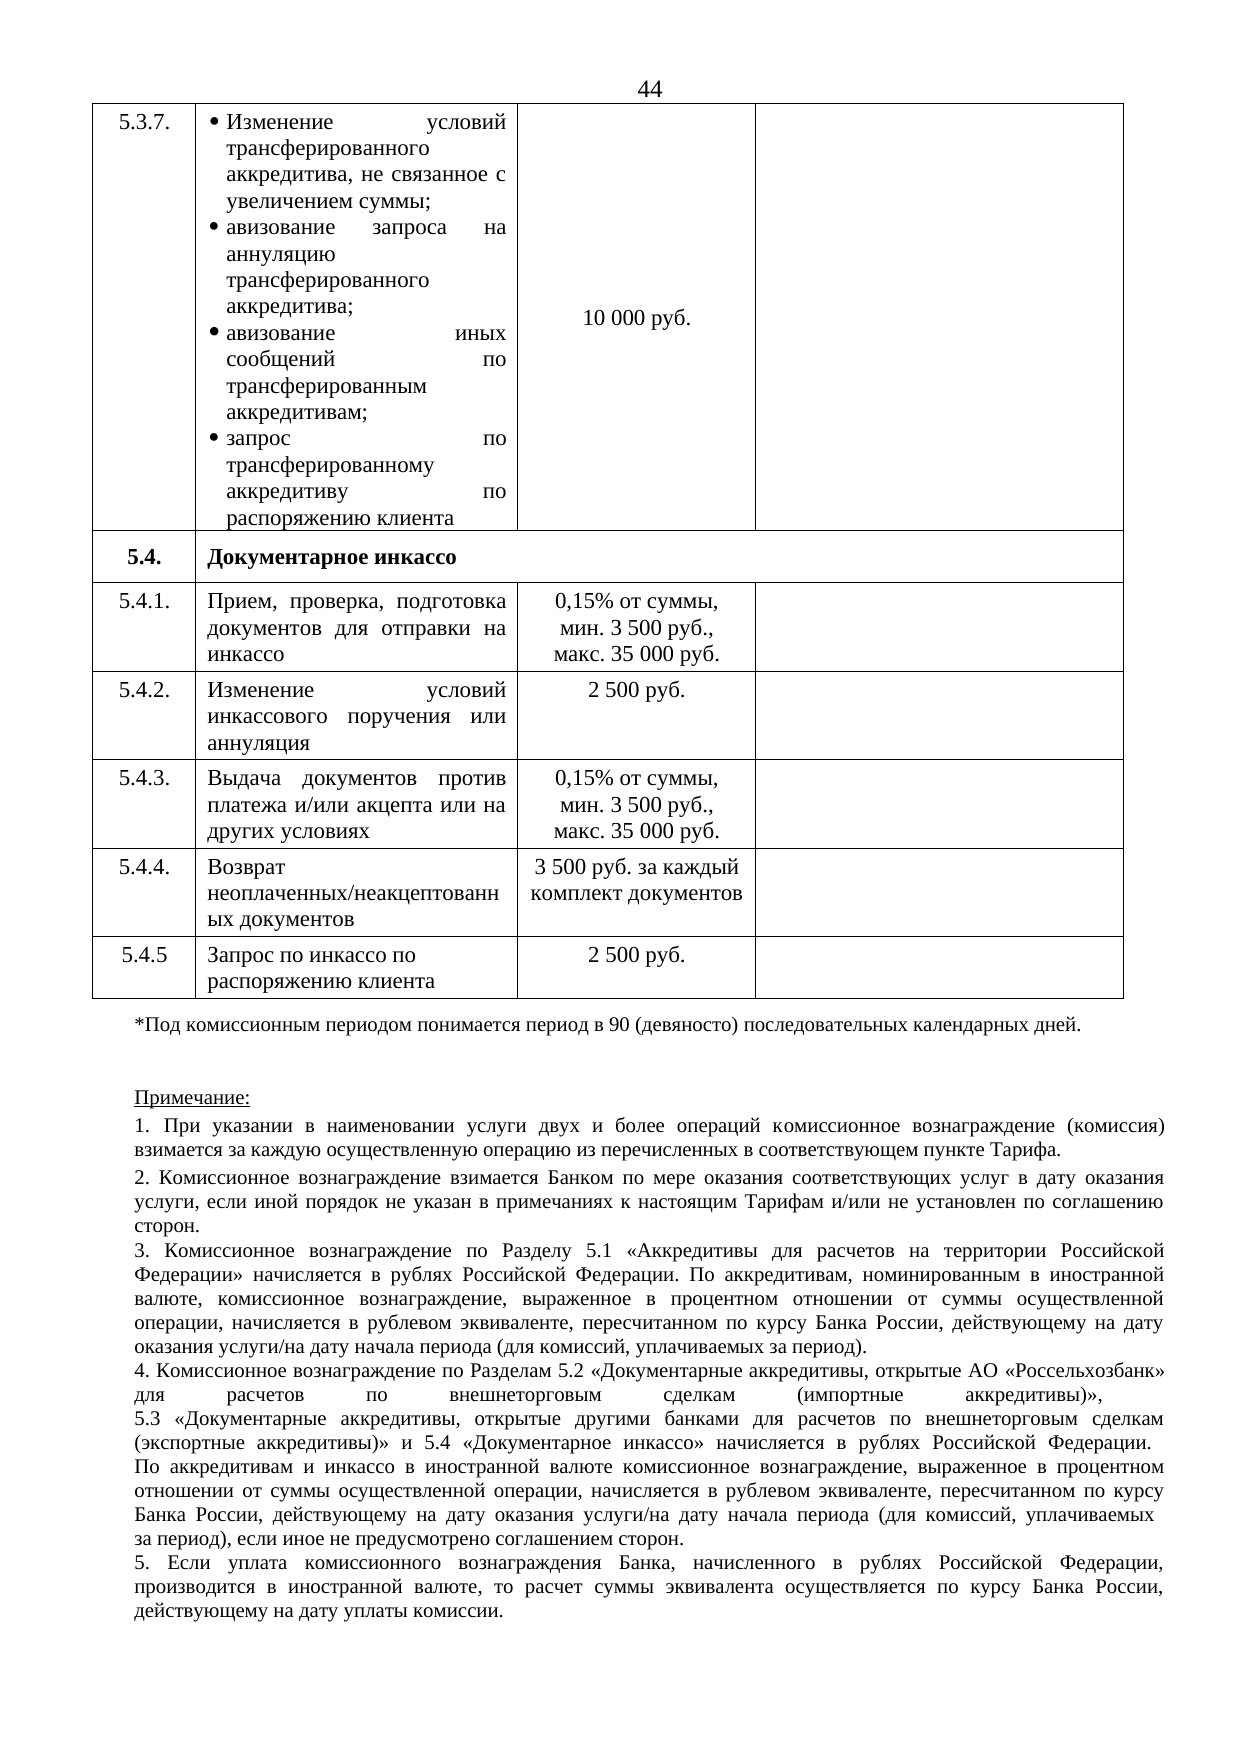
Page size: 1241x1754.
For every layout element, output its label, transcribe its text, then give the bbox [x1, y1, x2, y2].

table_cell 5.4.4. [93, 849, 195, 936]
table_cell Документарное инкассо [196, 531, 1123, 582]
table_cell 2 500 руб. [518, 672, 755, 759]
text 3. Комиссионное вознаграждение по Разделу 5.1 «Аккредитивы для расчетов на территории Российской Федерации» начисляется в рублях Российской Федерации. По аккредитивам, номинированным в иностранной валюте, комиссионное вознаграждение, выраженное в процентном отношении от суммы осуществленной операции, начисляется в рублевом эквиваленте, пересчитанном по курсу Банка России, действующему на дату оказания услуги/на дату начала периода (для комиссий, уплачиваемых за период). [134, 1237, 1165, 1358]
table_cell [756, 104, 1123, 530]
table_cell Выдача документов против платежа и/или акцепта или на других условиях [196, 760, 517, 848]
table_cell 5.4.5 [93, 937, 195, 998]
table_cell [756, 937, 1123, 998]
table_cell 5.4.1. [93, 583, 195, 671]
table_cell Запрос по инкассо по распоряжению клиента [196, 937, 517, 998]
table_cell 3 500 руб. за каждый комплект документов [518, 849, 755, 936]
text 5. Если уплата комиссионного вознаграждения Банка, начисленного в рублях Российской Федерации, производится в иностранной валюте, то расчет суммы эквивалента осуществляется по курсу Банка России, действующему на дату уплаты комиссии. [134, 1550, 1165, 1622]
table_cell Изменение условий инкассового поручения или аннуляция [196, 672, 517, 759]
table_cell 5.4. [93, 531, 195, 582]
table_cell [756, 760, 1123, 848]
table_cell 2 500 руб. [518, 937, 755, 998]
table_cell Прием, проверка, подготовка документов для отправки на инкассо [196, 583, 517, 671]
table_cell 0,15% от суммы, мин. 3 500 руб., макс. 35 000 руб. [518, 583, 755, 671]
text Примечание: [134, 1085, 1165, 1109]
table_cell 5.4.3. [93, 760, 195, 848]
table_cell [756, 672, 1123, 759]
table_cell 5.4.2. [93, 672, 195, 759]
text 4. Комиссионное вознаграждение по Разделам 5.2 «Документарные аккредитивы, открытые АО «Россельхозбанк» для расчетов по внешнеторговым сделкам (импортные аккредитивы)», 5.3 «Документарные аккредитивы, открытые другими банками для расчетов по внешнеторговым сделкам (экспортные аккредитивы)» и 5.4 «Документарное инкассо» начисляется в рублях Российской Федерации. По аккредитивам и инкассо в иностранной валюте комиссионное вознаграждение, выраженное в процентном отношении от суммы осуществленной операции, начисляется в рублевом эквиваленте, пересчитанном по курсу Банка России, действующему на дату оказания услуги/на дату начала периода (для комиссий, уплачиваемых за период), если иное не предусмотрено соглашением сторон. [134, 1358, 1165, 1550]
table_cell Изменение условий трансферированного аккредитива, не связанное с увеличением суммы; авизование запроса на аннуляцию трансферированного аккредитива; авизование иных сообщений по трансферированным аккредитивам; запрос по трансферированному аккредитиву по распоряжению клиента [196, 104, 517, 530]
text 2. Комиссионное вознаграждение взимается Банком по мере оказания соответствующих услуг в дату оказания услуги, если иной порядок не указан в примечаниях к настоящим Тарифам и/или не установлен по соглашению сторон. [134, 1165, 1165, 1237]
table_cell [756, 583, 1123, 671]
text 1. При указании в наименовании услуги двух и более операций комиссионное вознаграждение (комиссия) взимается за каждую осуществленную операцию из перечисленных в соответствующем пункте Тарифа. [134, 1113, 1165, 1161]
table_cell Возврат неоплаченных/неакцептованных документов [196, 849, 517, 936]
text *Под комиссионным периодом понимается период в 90 (девяносто) последовательных календарных дней. [134, 1012, 1165, 1036]
table_cell 5.3.7. [93, 104, 195, 530]
table_cell 0,15% от суммы, мин. 3 500 руб., макс. 35 000 руб. [518, 760, 755, 848]
table_cell 10 000 руб. [518, 104, 755, 530]
table_cell [756, 849, 1123, 936]
